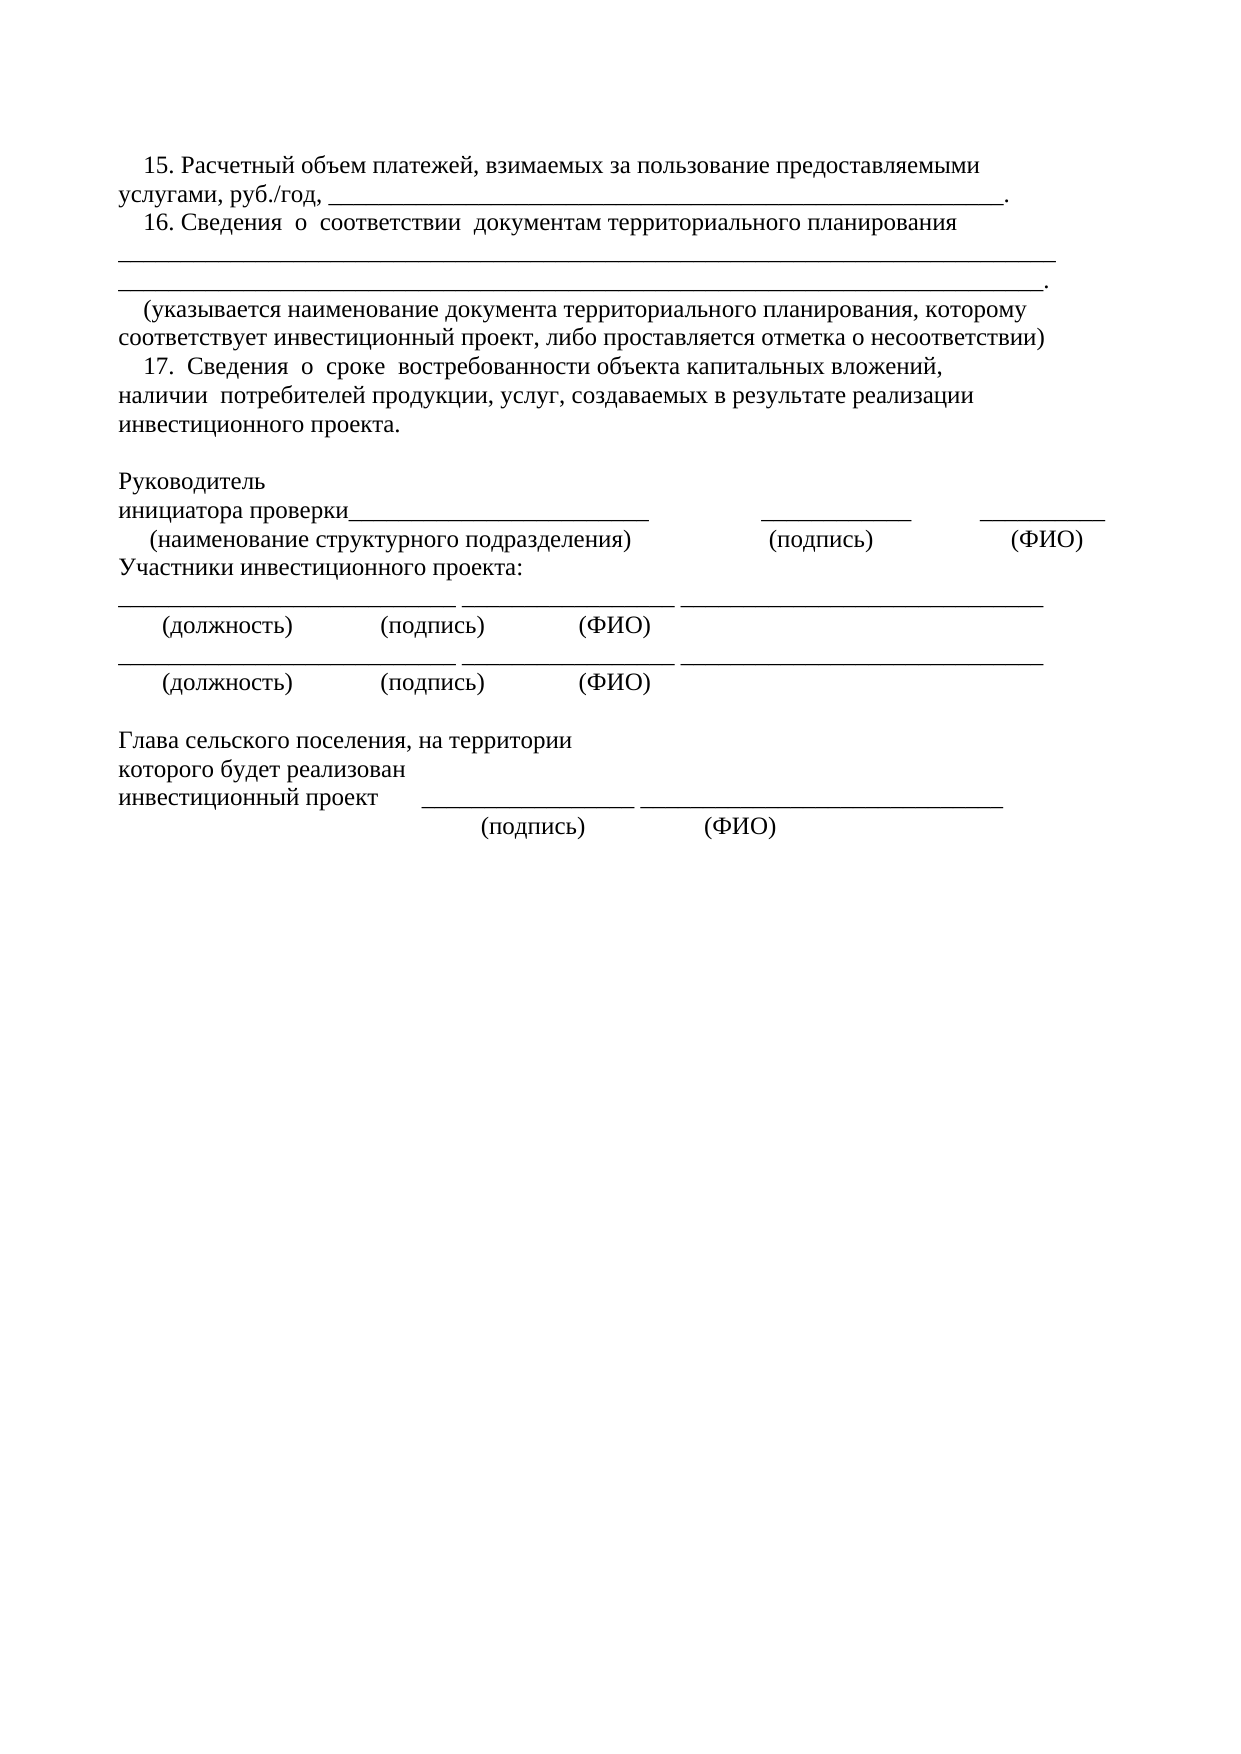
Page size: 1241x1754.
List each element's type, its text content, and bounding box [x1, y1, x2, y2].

subtitle инвестиционного проекта. [118, 409, 1181, 437]
subtitle Участники инвестиционного проекта: [118, 552, 1181, 581]
subtitle (наименование структурного подразделения) (подпись) (ФИО) [118, 524, 1181, 552]
subtitle (указывается наименование документа территориального планирования, которому [118, 294, 1181, 322]
subtitle ___________________________ _________________ _____________________________ [118, 581, 1181, 610]
subtitle инициатора проверки________________________ ____________ __________ [118, 495, 1181, 524]
subtitle услугами, руб./год, ______________________________________________________. [118, 179, 1181, 207]
subtitle соответствует инвестиционный проект, либо проставляется отметка о несоответствии) [118, 322, 1181, 351]
subtitle ___________________________________________________________________________ [118, 236, 1181, 265]
subtitle ___________________________ _________________ _____________________________ [118, 639, 1181, 667]
subtitle (подпись) (ФИО) [118, 811, 1181, 840]
subtitle инвестиционный проект _________________ _____________________________ [118, 782, 1181, 811]
subtitle (должность) (подпись) (ФИО) [118, 667, 1181, 696]
subtitle Глава сельского поселения, на территории [118, 725, 1181, 754]
subtitle наличии потребителей продукции, услуг, создаваемых в результате реализации [118, 380, 1181, 409]
subtitle 16. Сведения о соответствии документам территориального планирования [118, 207, 1181, 236]
subtitle 15. Расчетный объем платежей, взимаемых за пользование предоставляемыми [118, 150, 1181, 179]
subtitle (должность) (подпись) (ФИО) [118, 610, 1181, 639]
subtitle которого будет реализован [118, 754, 1181, 782]
subtitle 17. Сведения о сроке востребованности объекта капитальных вложений, [118, 351, 1181, 380]
subtitle __________________________________________________________________________. [118, 265, 1181, 294]
subtitle Руководитель [118, 466, 1181, 495]
